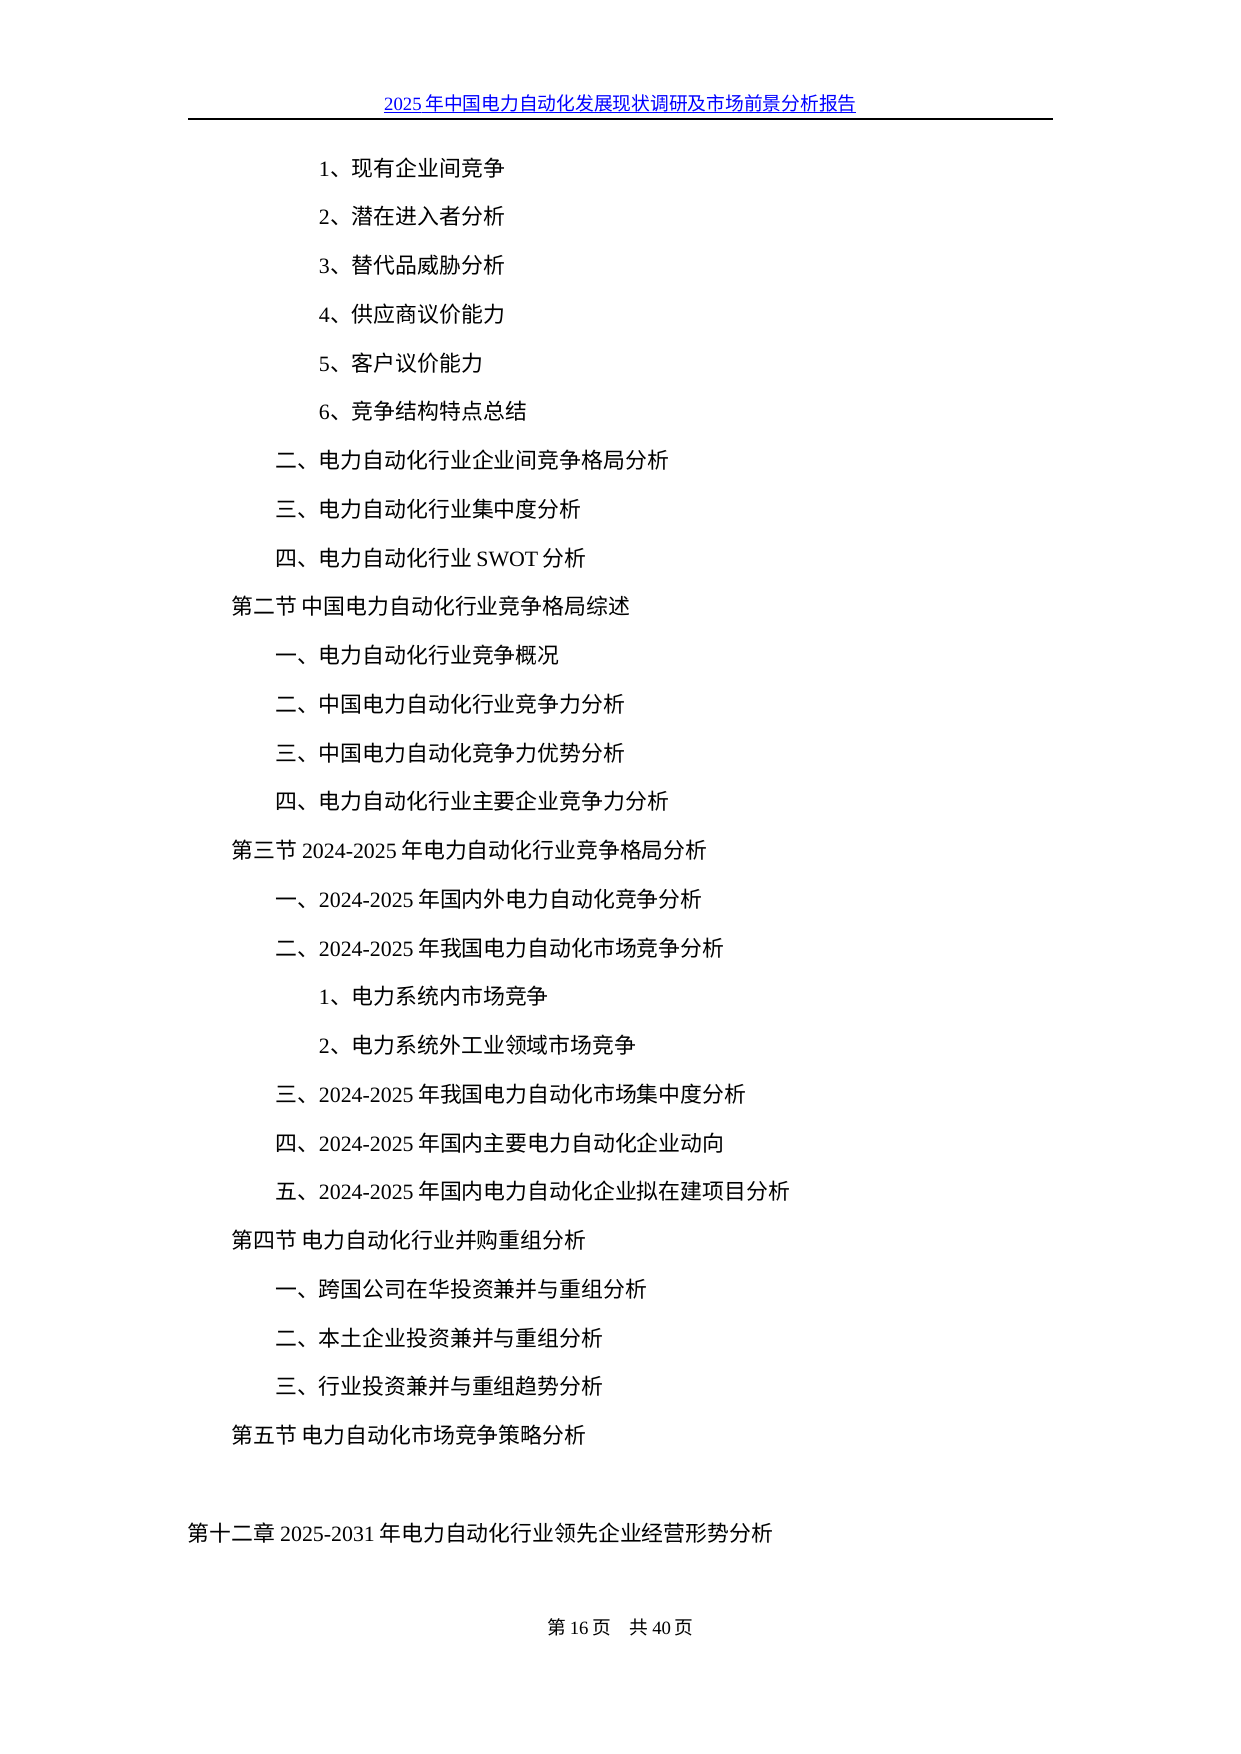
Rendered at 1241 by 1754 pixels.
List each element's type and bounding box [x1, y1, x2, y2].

text [187, 150, 1053, 1548]
